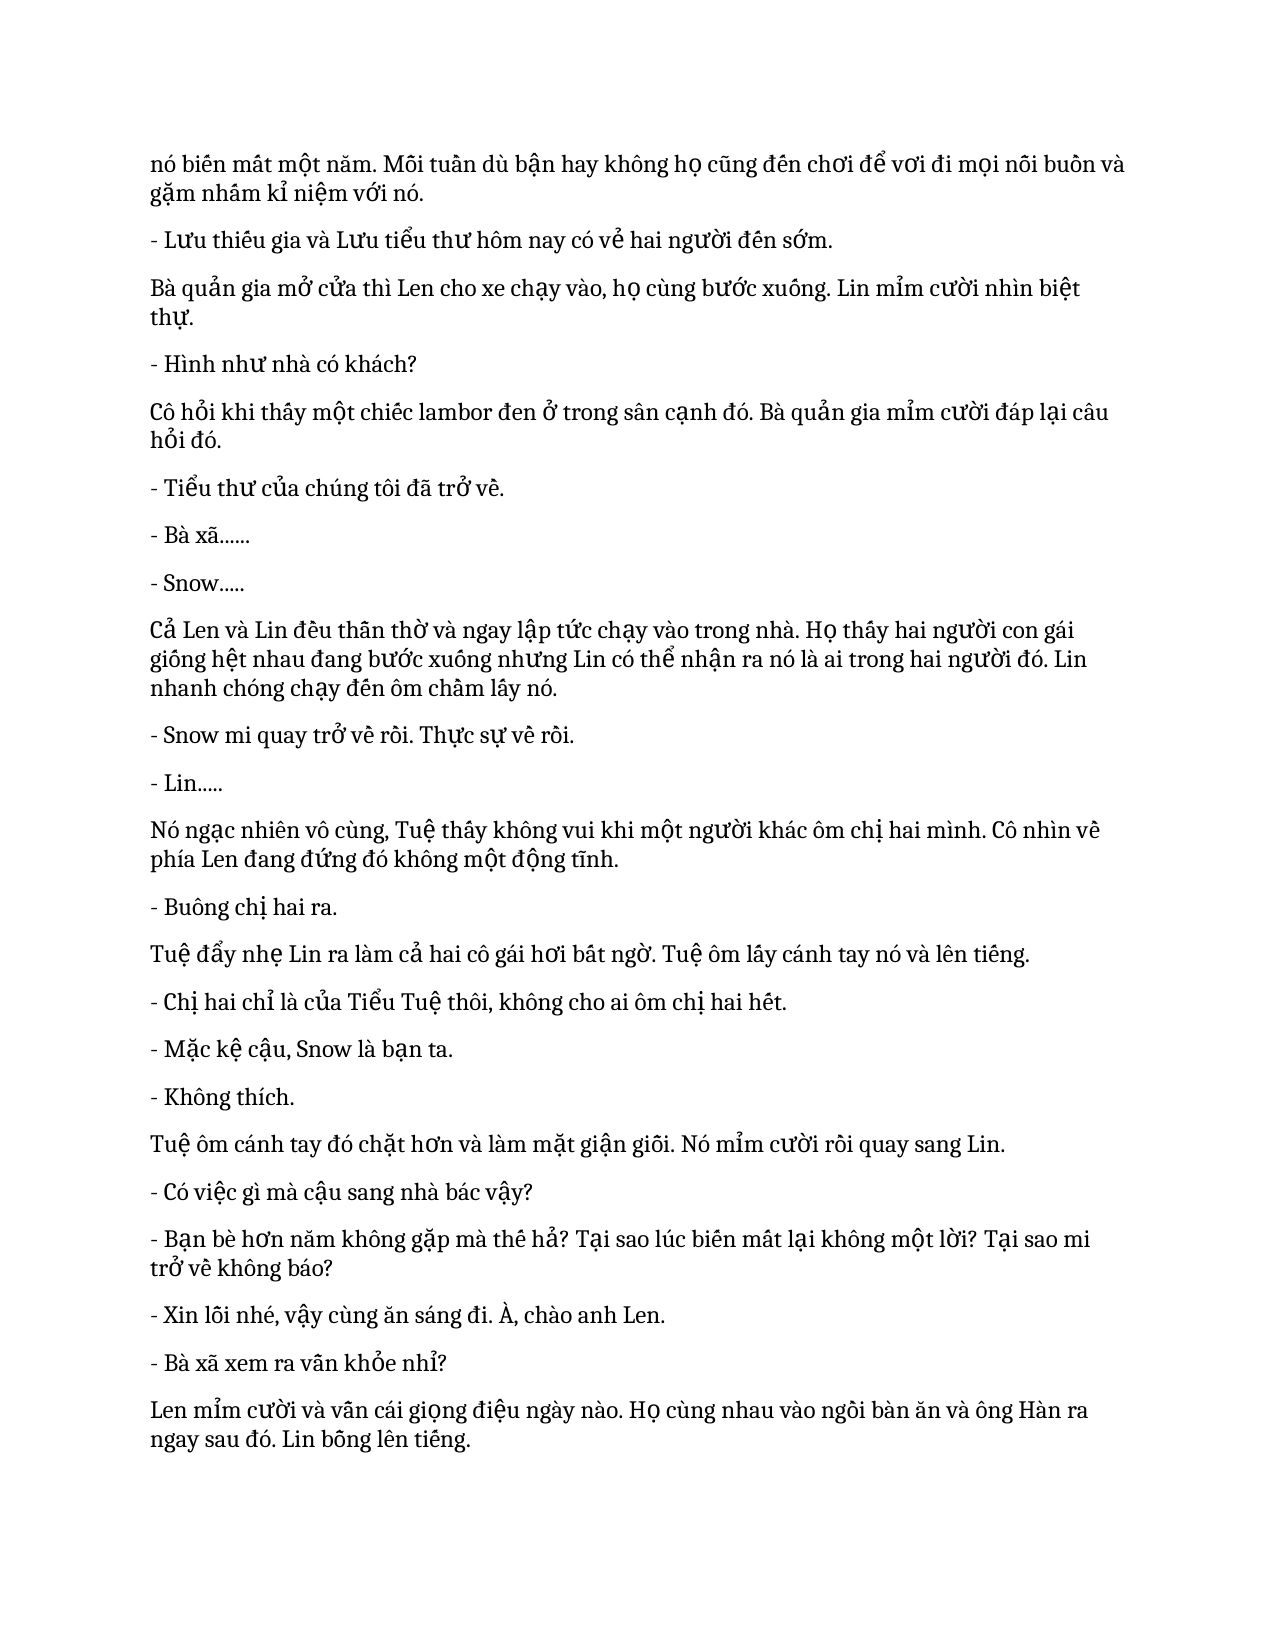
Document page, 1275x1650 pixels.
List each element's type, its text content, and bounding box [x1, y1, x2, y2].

text Cô hỏi khi thấy một chiếc lambor đen ở trong sân cạnh đó. Bà quản gia mỉm cười đáp lại câu hỏi đó. [150, 397, 1125, 455]
text - Xin lỗi nhé, vậy cùng ăn sáng đi. À, chào anh Len. [150, 1301, 1125, 1330]
text - Lưu thiếu gia và Lưu tiểu thư hôm nay có vẻ hai người đến sớm. [150, 226, 1125, 255]
text - Có việc gì mà cậu sang nhà bác vậy? [150, 1177, 1125, 1206]
text - Tiểu thư của chúng tôi đã trở về. [150, 474, 1125, 502]
text Cả Len và Lin đều thẫn thờ và ngay lập tức chạy vào trong nhà. Họ thấy hai người con gái giống hệt nhau đang bước xuống nhưng Lin có thể nhận ra nó là ai trong hai người đó. Lin nhanh chóng chạy đến ôm chầm lấy nó. [150, 616, 1125, 702]
text Nó ngạc nhiên vô cùng, Tuệ thấy không vui khi một người khác ôm chị hai mình. Cô nhìn về phía Len đang đứng đó không một động tĩnh. [150, 816, 1125, 874]
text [150, 150, 1125, 207]
text Tuệ ôm cánh tay đó chặt hơn và làm mặt giận giỗi. Nó mỉm cười rồi quay sang Lin. [150, 1130, 1125, 1159]
text - Lin..... [150, 769, 1125, 797]
text - Snow mi quay trở về rồi. Thực sự về rồi. [150, 721, 1125, 750]
text - Snow..... [150, 569, 1125, 597]
text - Bà xã...... [150, 521, 1125, 550]
text - Mặc kệ cậu, Snow là bạn ta. [150, 1035, 1125, 1064]
text - Hình như nhà có khách? [150, 350, 1125, 379]
text Tuệ đẩy nhẹ Lin ra làm cả hai cô gái hơi bất ngờ. Tuệ ôm lấy cánh tay nó và lên tiếng. [150, 940, 1125, 969]
text Bà quản gia mở cửa thì Len cho xe chạy vào, họ cùng bước xuống. Lin mỉm cười nhìn biệt thự. [150, 274, 1125, 331]
text Len mỉm cười và vẫn cái giọng điệu ngày nào. Họ cùng nhau vào ngồi bàn ăn và ông Hàn ra ngay sau đó. Lin bỗng lên tiếng. [150, 1396, 1125, 1454]
text - Buông chị hai ra. [150, 892, 1125, 921]
text - Bà xã xem ra vẫn khỏe nhỉ? [150, 1349, 1125, 1377]
text - Không thích. [150, 1082, 1125, 1111]
text - Bạn bè hơn năm không gặp mà thế hả? Tại sao lúc biến mất lại không một lời? Tại sao mi trở về không báo? [150, 1225, 1125, 1282]
text - Chị hai chỉ là của Tiểu Tuệ thôi, không cho ai ôm chị hai hết. [150, 987, 1125, 1016]
